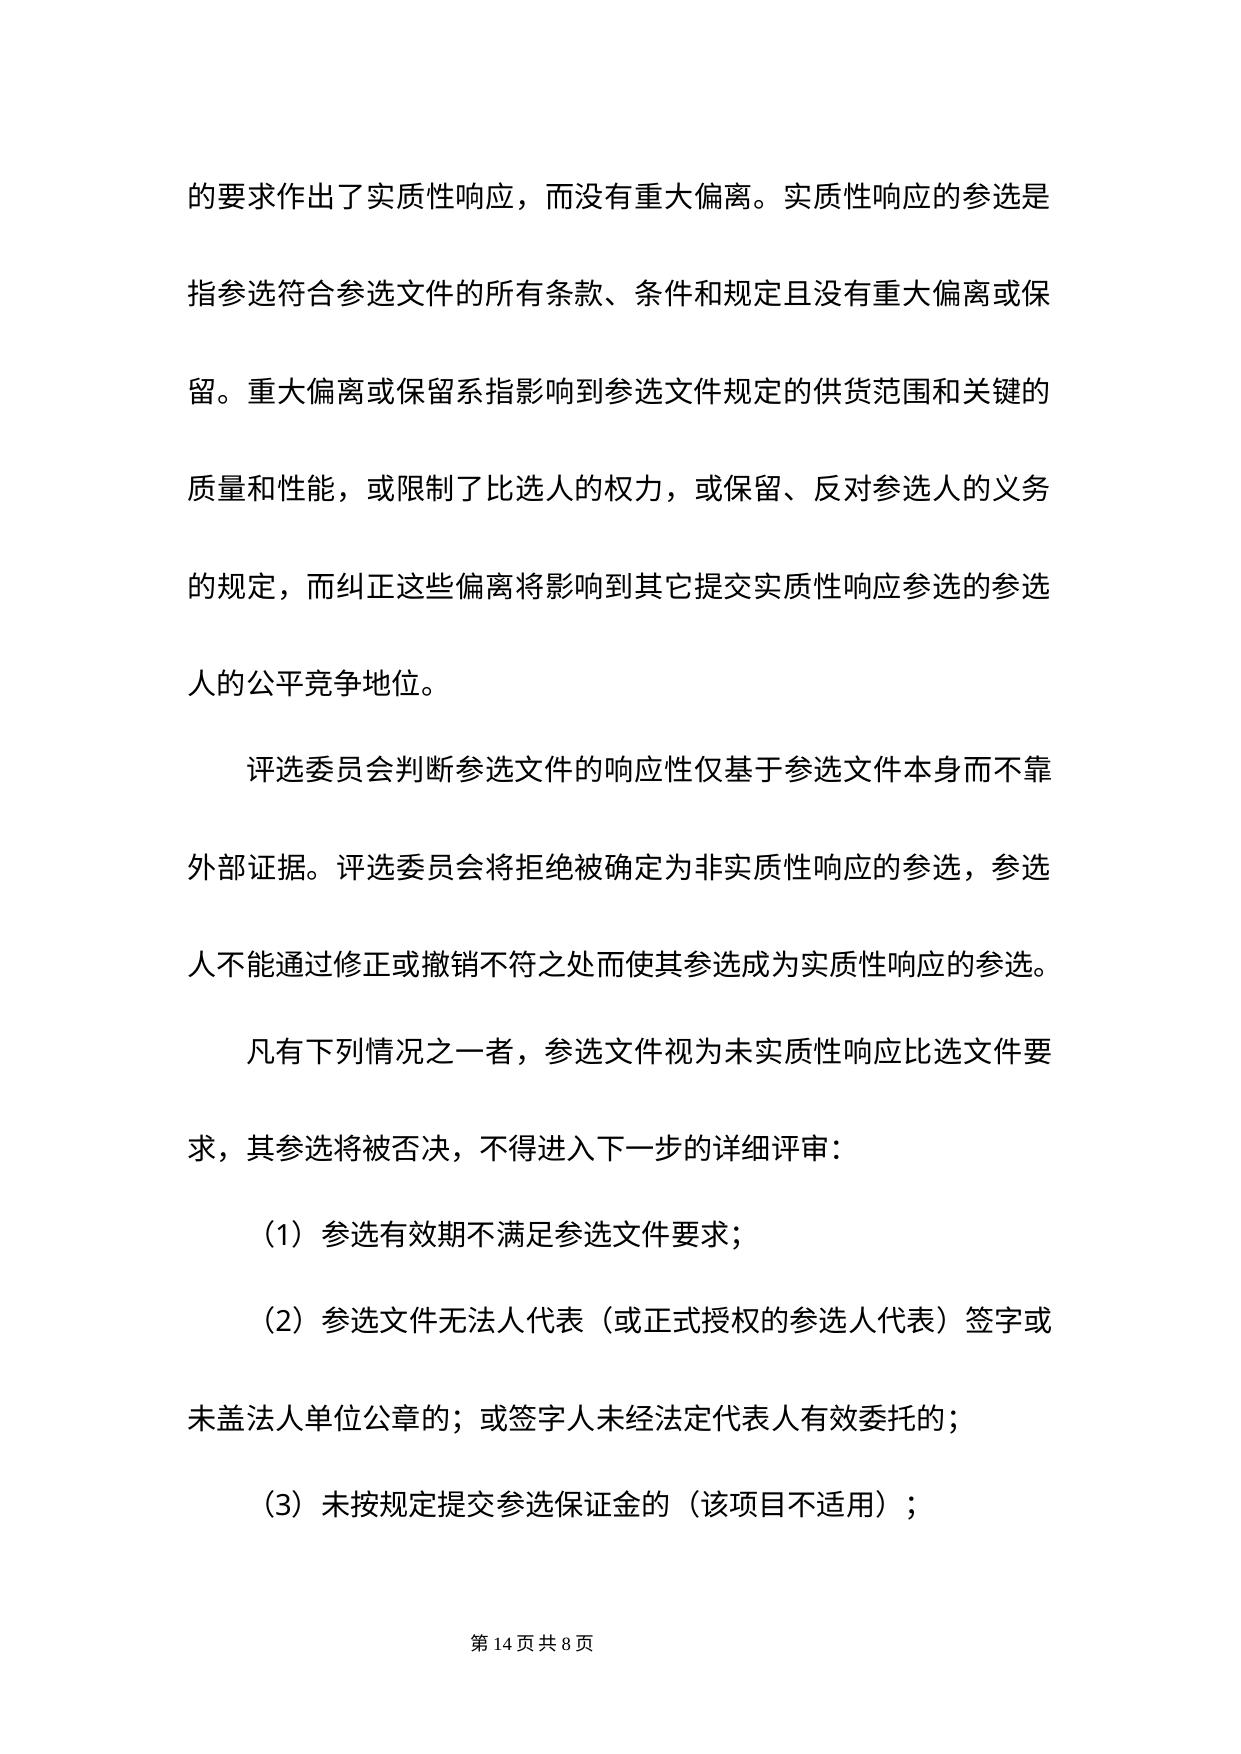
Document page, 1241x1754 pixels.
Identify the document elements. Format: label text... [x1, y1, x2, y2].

text （3）未按规定提交参选保证金的（该项目不适用）； [187, 1470, 1053, 1535]
text （2）参选文件无法人代表（或正式授权的参选人代表）签字或未盖法人单位公章的；或签字人未经法定代表人有效委托的； [187, 1287, 1053, 1449]
text 评选委员会判断参选文件的响应性仅基于参选文件本身而不靠外部证据。评选委员会将拒绝被确定为非实质性响应的参选，参选人不能通过修正或撤销不符之处而使其参选成为实质性响应的参选。 [187, 736, 1053, 996]
text （1）参选有效期不满足参选文件要求； [187, 1200, 1053, 1265]
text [187, 162, 1053, 714]
text 凡有下列情况之一者，参选文件视为未实质性响应比选文件要求，其参选将被否决，不得进入下一步的详细评审： [187, 1017, 1053, 1179]
